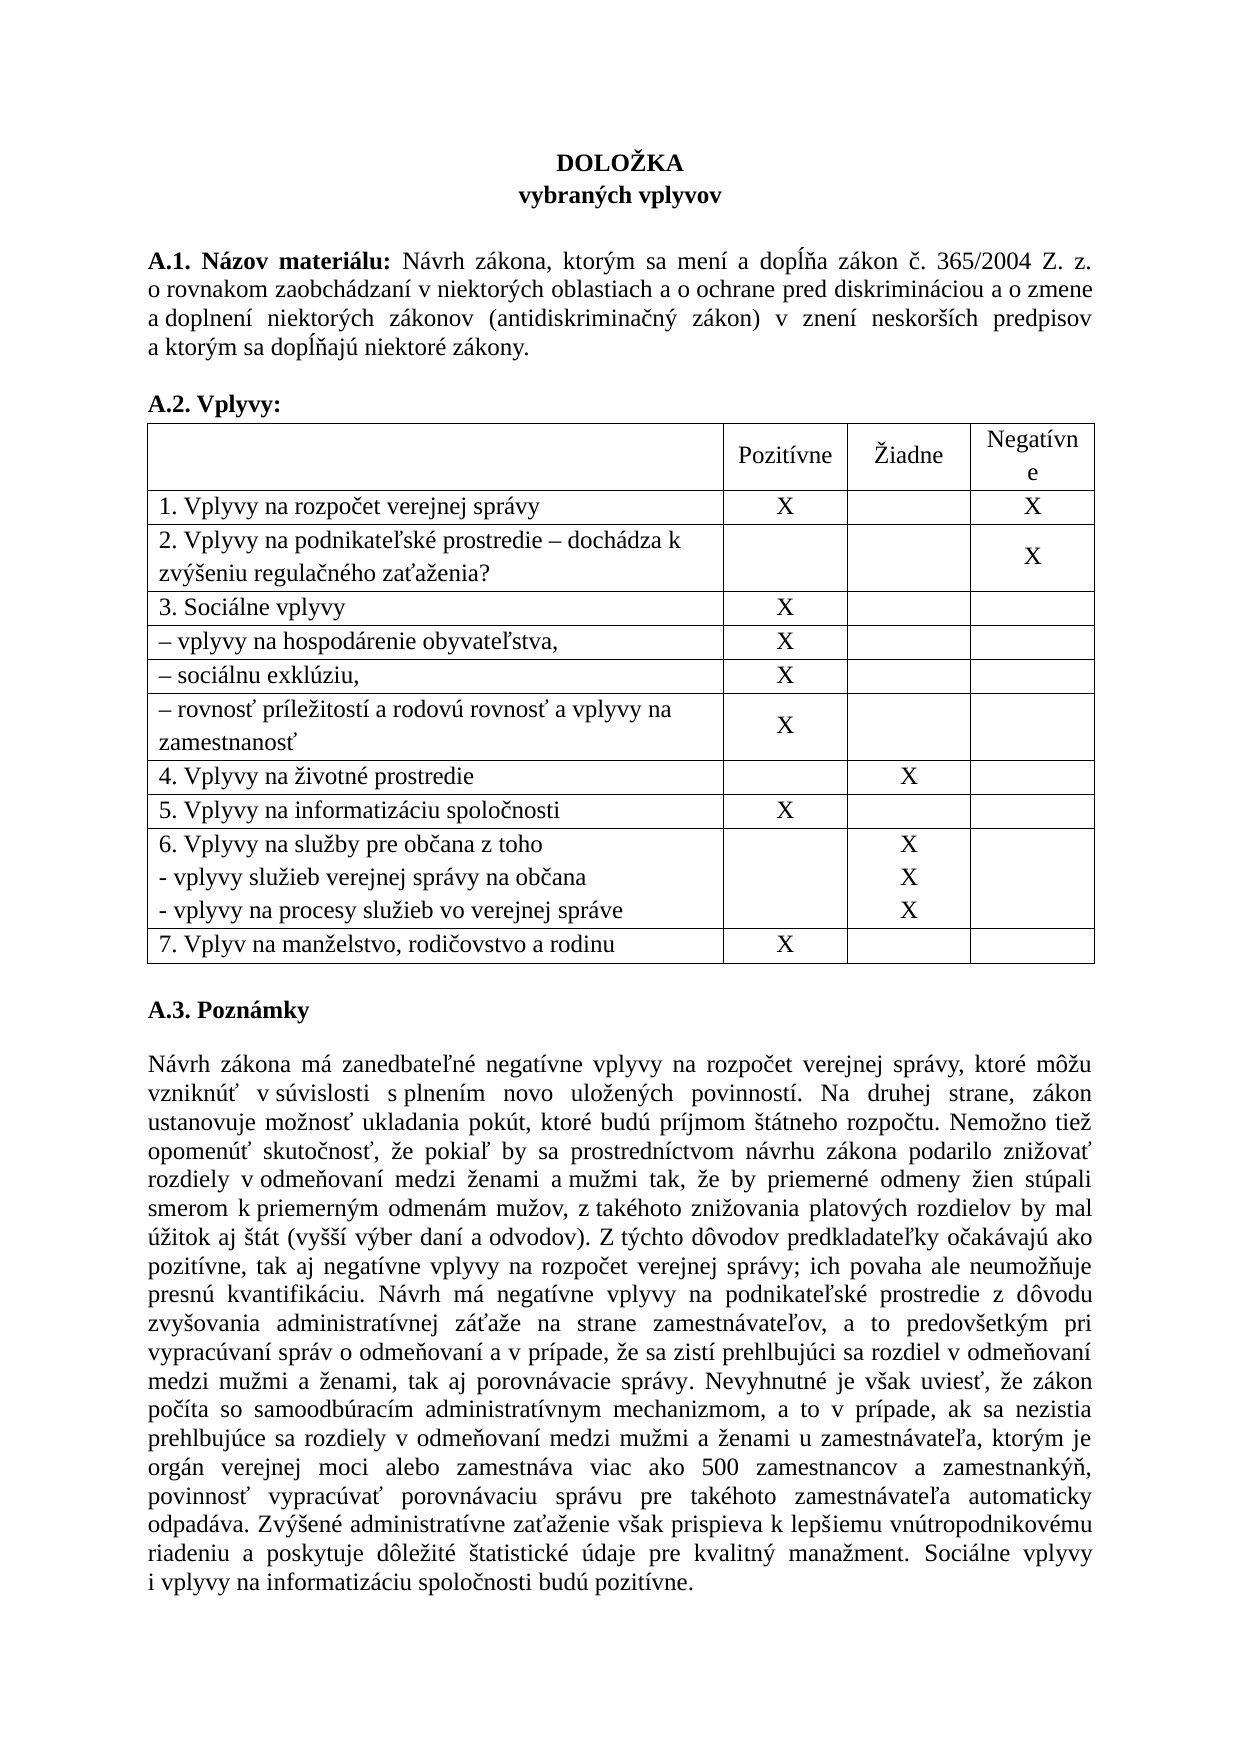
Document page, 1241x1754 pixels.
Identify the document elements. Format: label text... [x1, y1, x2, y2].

table_cell [971, 761, 1094, 794]
text Návrh zákona má zanedbateľné negatívne vplyvy na rozpočet verejnej správy, ktoré môžu vzniknúť v súvislosti s plnením novo uložených povinností. Na druhej strane, zákon ustanovuje možnosť ukladania pokút, ktoré budú príjmom štátneho rozpočtu. Nemožno tiež opomenúť skutočnosť, že pokiaľ by sa prostredníctvom návrhu zákona podarilo znižovať rozdiely v odmeňovaní medzi ženami a mužmi tak, že by priemerné odmeny žien stúpali smerom k priemerným odmenám mužov, z takéhoto znižovania platových rozdielov by mal úžitok aj štát (vyšší výber daní a odvodov). Z týchto dôvodov predkladateľky očakávajú ako pozitívne, tak aj negatívne vplyvy na rozpočet verejnej správy; ich povaha ale neumožňuje presnú kvantifikáciu. Návrh má negatívne vplyvy na podnikateľské prostredie z dôvodu zvyšovania administratívnej záťaže na strane zamestnávateľov, a to predovšetkým pri vypracúvaní správ o odmeňovaní a v prípade, že sa zistí prehlbujúci sa rozdiel v odmeňovaní medzi mužmi a ženami, tak aj porovnávacie správy. Nevyhnutné je však uviesť, že zákon počíta so samoodbúracím administratívnym mechanizmom, a to v prípade, ak sa nezistia prehlbujúce sa rozdiely v odmeňovaní medzi mužmi a ženami u zamestnávateľa, ktorým je orgán verejnej moci alebo zamestnáva viac ako 500 zamestnancov a zamestnankýň, povinnosť vypracúvať porovnávaciu správu pre takéhoto zamestnávateľa automaticky odpadáva. Zvýšené administratívne zaťaženie však prispieva k lepšiemu vnútropodnikovému riadeniu a poskytuje dôležité štatistické údaje pre kvalitný manažment. Sociálne vplyvy i vplyvy na informatizáciu spoločnosti budú pozitívne. [148, 1049, 1093, 1596]
table_cell [848, 929, 970, 962]
table_cell X [848, 761, 970, 794]
table_header Žiadne [848, 424, 970, 490]
table_cell [848, 491, 970, 524]
text A.2. Vplyvy: [148, 389, 1093, 418]
table_cell X [724, 929, 847, 962]
table_cell 4. Vplyvy na životné prostredie [148, 761, 723, 794]
table_cell X [724, 694, 847, 760]
text A.3. Poznámky [148, 996, 1093, 1024]
table_cell 6. Vplyvy na služby pre občana z toho - vplyvy služieb verejnej správy na občana - vplyvy na procesy služieb vo verejnej správe [148, 829, 723, 928]
table_cell [848, 626, 970, 659]
table_cell – rovnosť príležitostí a rodovú rovnosť a vplyvy na zamestnanosť [148, 694, 723, 760]
table_cell [724, 829, 847, 928]
table_cell X [724, 626, 847, 659]
table_cell X [724, 491, 847, 524]
table_cell [724, 525, 847, 591]
table_cell 3. Sociálne vplyvy [148, 592, 723, 625]
text vybraných vplyvov [148, 181, 1093, 209]
table_cell X [971, 491, 1094, 524]
table_cell [971, 829, 1094, 928]
table_cell X [724, 592, 847, 625]
table_cell X [724, 660, 847, 693]
table_cell [724, 761, 847, 794]
table_cell 7. Vplyv na manželstvo, rodičovstvo a rodinu [148, 929, 723, 962]
table_cell [848, 694, 970, 760]
table_cell 1. Vplyvy na rozpočet verejnej správy [148, 491, 723, 524]
text A.1. Názov materiálu: Návrh zákona, ktorým sa mení a dopĺňa zákon č. 365/2004 Z. z. o rovnakom zaobchádzaní v niektorých oblastiach a o ochrane pred diskrimináciou a o zmene a doplnení niektorých zákonov (antidiskriminačný zákon) v znení neskorších predpisov a ktorým sa dopĺňajú niektoré zákony. [148, 246, 1093, 361]
table_cell [848, 795, 970, 828]
table_cell [971, 626, 1094, 659]
table_cell [848, 592, 970, 625]
table_cell [971, 795, 1094, 828]
table_header Negatívne [971, 424, 1094, 490]
table_cell X [971, 525, 1094, 591]
table_header [148, 424, 723, 490]
table_cell [971, 660, 1094, 693]
text DOLOŽKA [148, 148, 1093, 176]
table_cell – sociálnu exklúziu, [148, 660, 723, 693]
table_cell 2. Vplyvy na podnikateľské prostredie – dochádza k zvýšeniu regulačného zaťaženia? [148, 525, 723, 591]
table_cell [848, 660, 970, 693]
table_cell [848, 525, 970, 591]
table_cell [971, 694, 1094, 760]
table_cell X [724, 795, 847, 828]
table_header Pozitívne [724, 424, 847, 490]
table_cell [971, 929, 1094, 962]
table_cell – vplyvy na hospodárenie obyvateľstva, [148, 626, 723, 659]
table_cell 5. Vplyvy na informatizáciu spoločnosti [148, 795, 723, 828]
table_cell X X X [848, 829, 970, 928]
table_cell [971, 592, 1094, 625]
